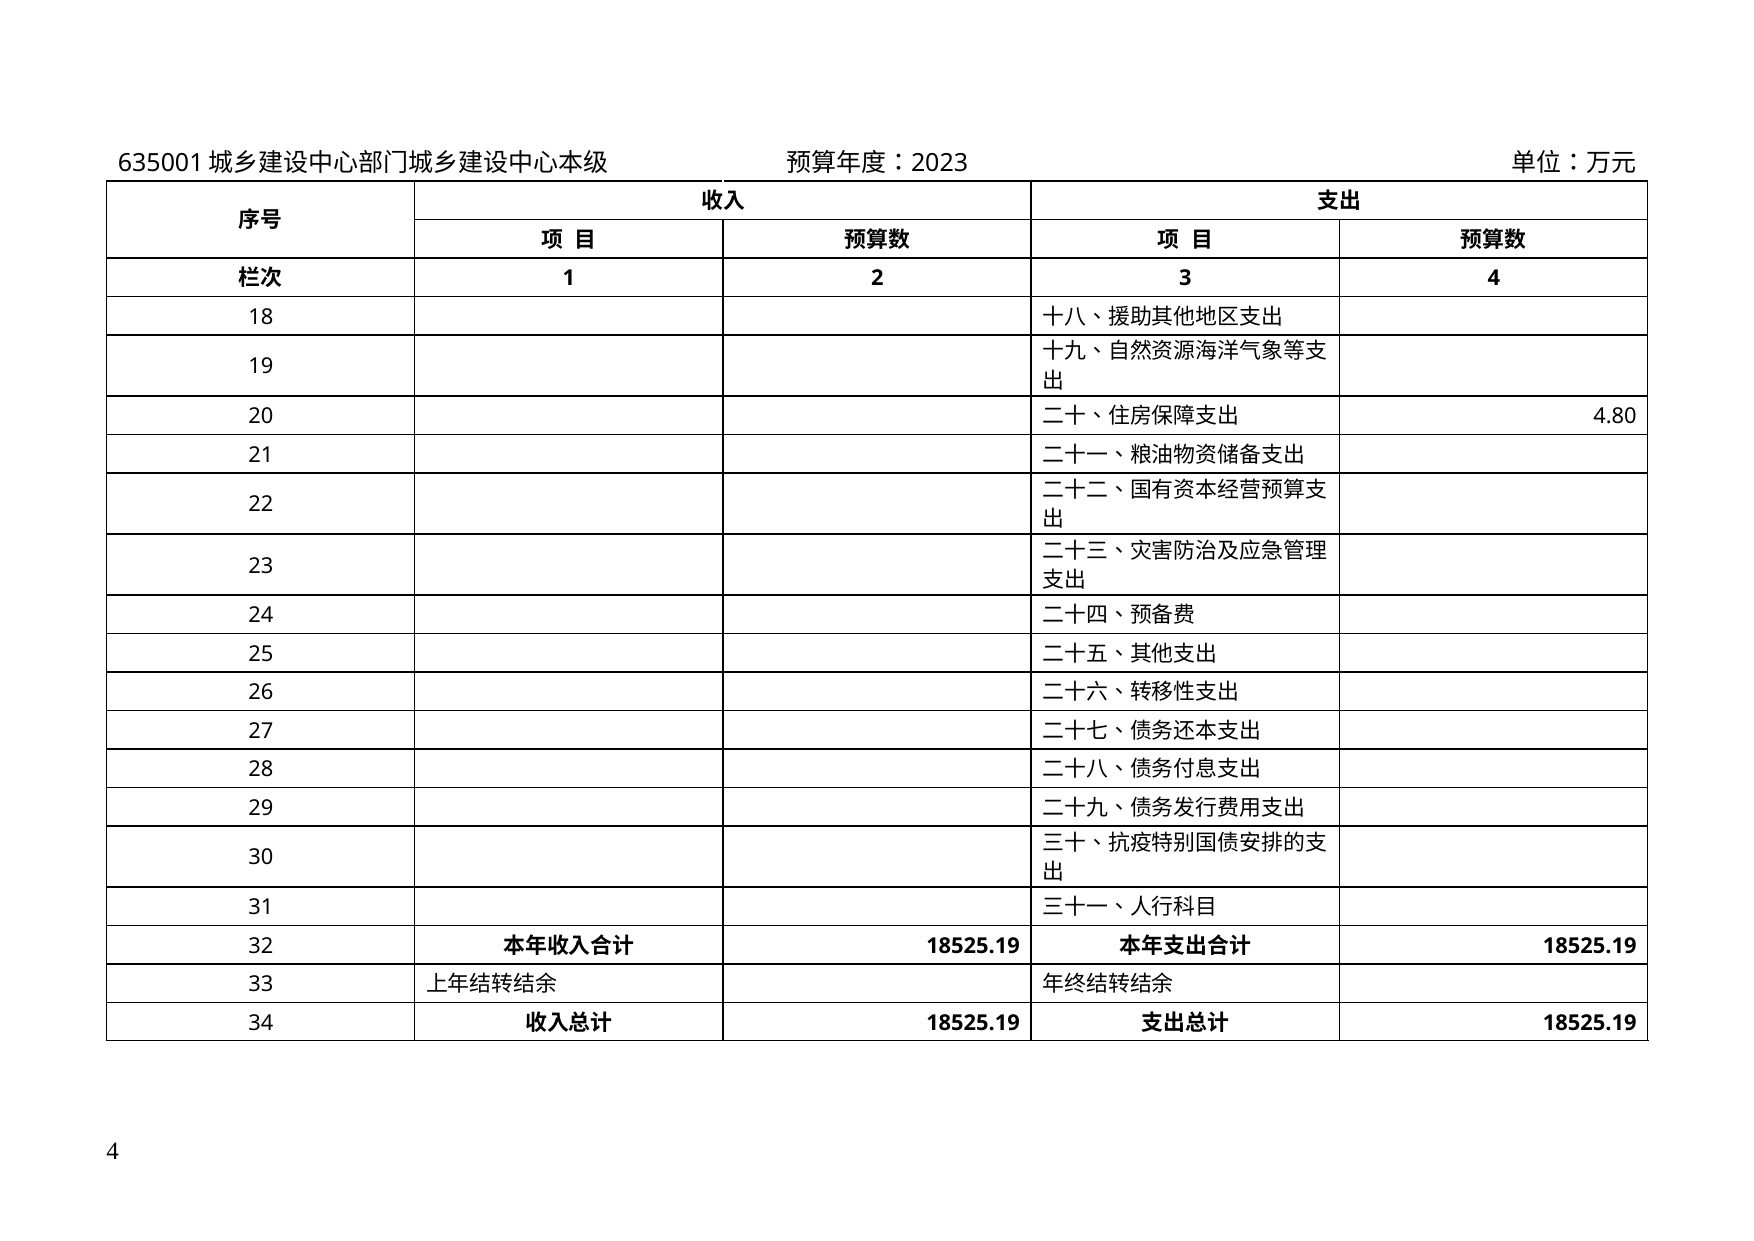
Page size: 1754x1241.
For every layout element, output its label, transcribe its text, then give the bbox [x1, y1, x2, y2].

table_cell [1340, 297, 1647, 334]
table_cell 收入 [415, 182, 1030, 219]
table_cell 27 [107, 711, 414, 748]
table_cell [724, 596, 1030, 633]
table_cell 34 [107, 1003, 414, 1040]
table_cell [724, 634, 1030, 671]
table_cell [1340, 474, 1647, 533]
table_cell [1340, 827, 1647, 886]
table_cell [1340, 673, 1647, 709]
table_cell [724, 711, 1030, 748]
table_cell [415, 596, 722, 633]
table_cell [415, 711, 722, 748]
table_cell 26 [107, 673, 414, 709]
table_cell 预算数 [1340, 220, 1647, 257]
table_cell [724, 673, 1030, 709]
table_cell [1340, 535, 1647, 594]
table_cell 二十九、债务发行费用支出 [1032, 788, 1339, 825]
table_cell [1340, 634, 1647, 671]
table_cell 22 [107, 474, 414, 533]
table_cell 二十二、国有资本经营预算支出 [1032, 474, 1339, 533]
table_cell [1340, 788, 1647, 825]
table_cell 收入总计 [415, 1003, 722, 1040]
table_cell [1340, 888, 1647, 924]
table_cell 年终结转结余 [1032, 965, 1339, 1001]
table_cell 28 [107, 750, 414, 786]
table_cell 33 [107, 965, 414, 1001]
table_cell [1340, 435, 1647, 472]
table_cell 十九、自然资源海洋气象等支出 [1032, 336, 1339, 395]
table_cell 4 [1340, 259, 1647, 296]
table_cell 三十一、人行科目 [1032, 888, 1339, 924]
table_cell 18 [107, 297, 414, 334]
table_cell [1340, 596, 1647, 633]
table_header 预算年度：2023 [724, 143, 1030, 180]
table_cell [415, 435, 722, 472]
table_cell 支出总计 [1032, 1003, 1339, 1040]
table_cell 二十五、其他支出 [1032, 634, 1339, 671]
table_cell 二十四、预备费 [1032, 596, 1339, 633]
table_cell 4.80 [1340, 397, 1647, 433]
table_cell [724, 535, 1030, 594]
table_cell 二十三、灾害防治及应急管理支出 [1032, 535, 1339, 594]
table_cell [724, 435, 1030, 472]
table_cell 序号 [107, 182, 414, 257]
table_cell 20 [107, 397, 414, 433]
table_cell [415, 673, 722, 709]
table_cell 23 [107, 535, 414, 594]
table_cell [724, 474, 1030, 533]
table_cell 18525.19 [724, 1003, 1030, 1040]
table_cell 二十一、粮油物资储备支出 [1032, 435, 1339, 472]
table_cell 32 [107, 926, 414, 963]
table_cell 项 目 [1032, 220, 1339, 257]
table_cell 2 [724, 259, 1030, 296]
table_cell 栏次 [107, 259, 414, 296]
table_cell [724, 827, 1030, 886]
table_cell 18525.19 [1340, 926, 1647, 963]
table_cell 21 [107, 435, 414, 472]
table_cell 项 目 [415, 220, 722, 257]
table_cell [724, 397, 1030, 433]
table_cell [415, 336, 722, 395]
table_cell 上年结转结余 [415, 965, 722, 1001]
table_cell [1340, 711, 1647, 748]
table_cell 十八、援助其他地区支出 [1032, 297, 1339, 334]
table_cell [724, 965, 1030, 1001]
table_cell [415, 474, 722, 533]
table_cell 二十、住房保障支出 [1032, 397, 1339, 433]
table_cell 25 [107, 634, 414, 671]
table_cell [415, 750, 722, 786]
table_cell [415, 888, 722, 924]
table_cell 预算数 [724, 220, 1030, 257]
table_cell 31 [107, 888, 414, 924]
table_header 635001城乡建设中心部门城乡建设中心本级 [107, 143, 722, 180]
table_cell 18525.19 [1340, 1003, 1647, 1040]
table_cell [1340, 750, 1647, 786]
table_cell [415, 297, 722, 334]
table_cell 24 [107, 596, 414, 633]
table_cell [415, 788, 722, 825]
table_cell [1340, 336, 1647, 395]
table_header 单位：万元 [1032, 143, 1647, 180]
table_cell [724, 336, 1030, 395]
table_cell [415, 535, 722, 594]
table_cell [415, 397, 722, 433]
table_cell [415, 634, 722, 671]
table_cell 三十、抗疫特别国债安排的支出 [1032, 827, 1339, 886]
table_cell [724, 750, 1030, 786]
table_cell [415, 827, 722, 886]
table_cell [724, 888, 1030, 924]
table_cell 18525.19 [724, 926, 1030, 963]
table_cell 19 [107, 336, 414, 395]
table_cell 1 [415, 259, 722, 296]
table_cell 二十六、转移性支出 [1032, 673, 1339, 709]
table_cell [1340, 965, 1647, 1001]
table_cell 30 [107, 827, 414, 886]
table_cell 二十八、债务付息支出 [1032, 750, 1339, 786]
table_cell 支出 [1032, 182, 1647, 219]
table_cell 29 [107, 788, 414, 825]
table_cell 本年支出合计 [1032, 926, 1339, 963]
table_cell 二十七、债务还本支出 [1032, 711, 1339, 748]
table_cell [724, 788, 1030, 825]
table_cell [724, 297, 1030, 334]
table_cell 本年收入合计 [415, 926, 722, 963]
table_cell 3 [1032, 259, 1339, 296]
